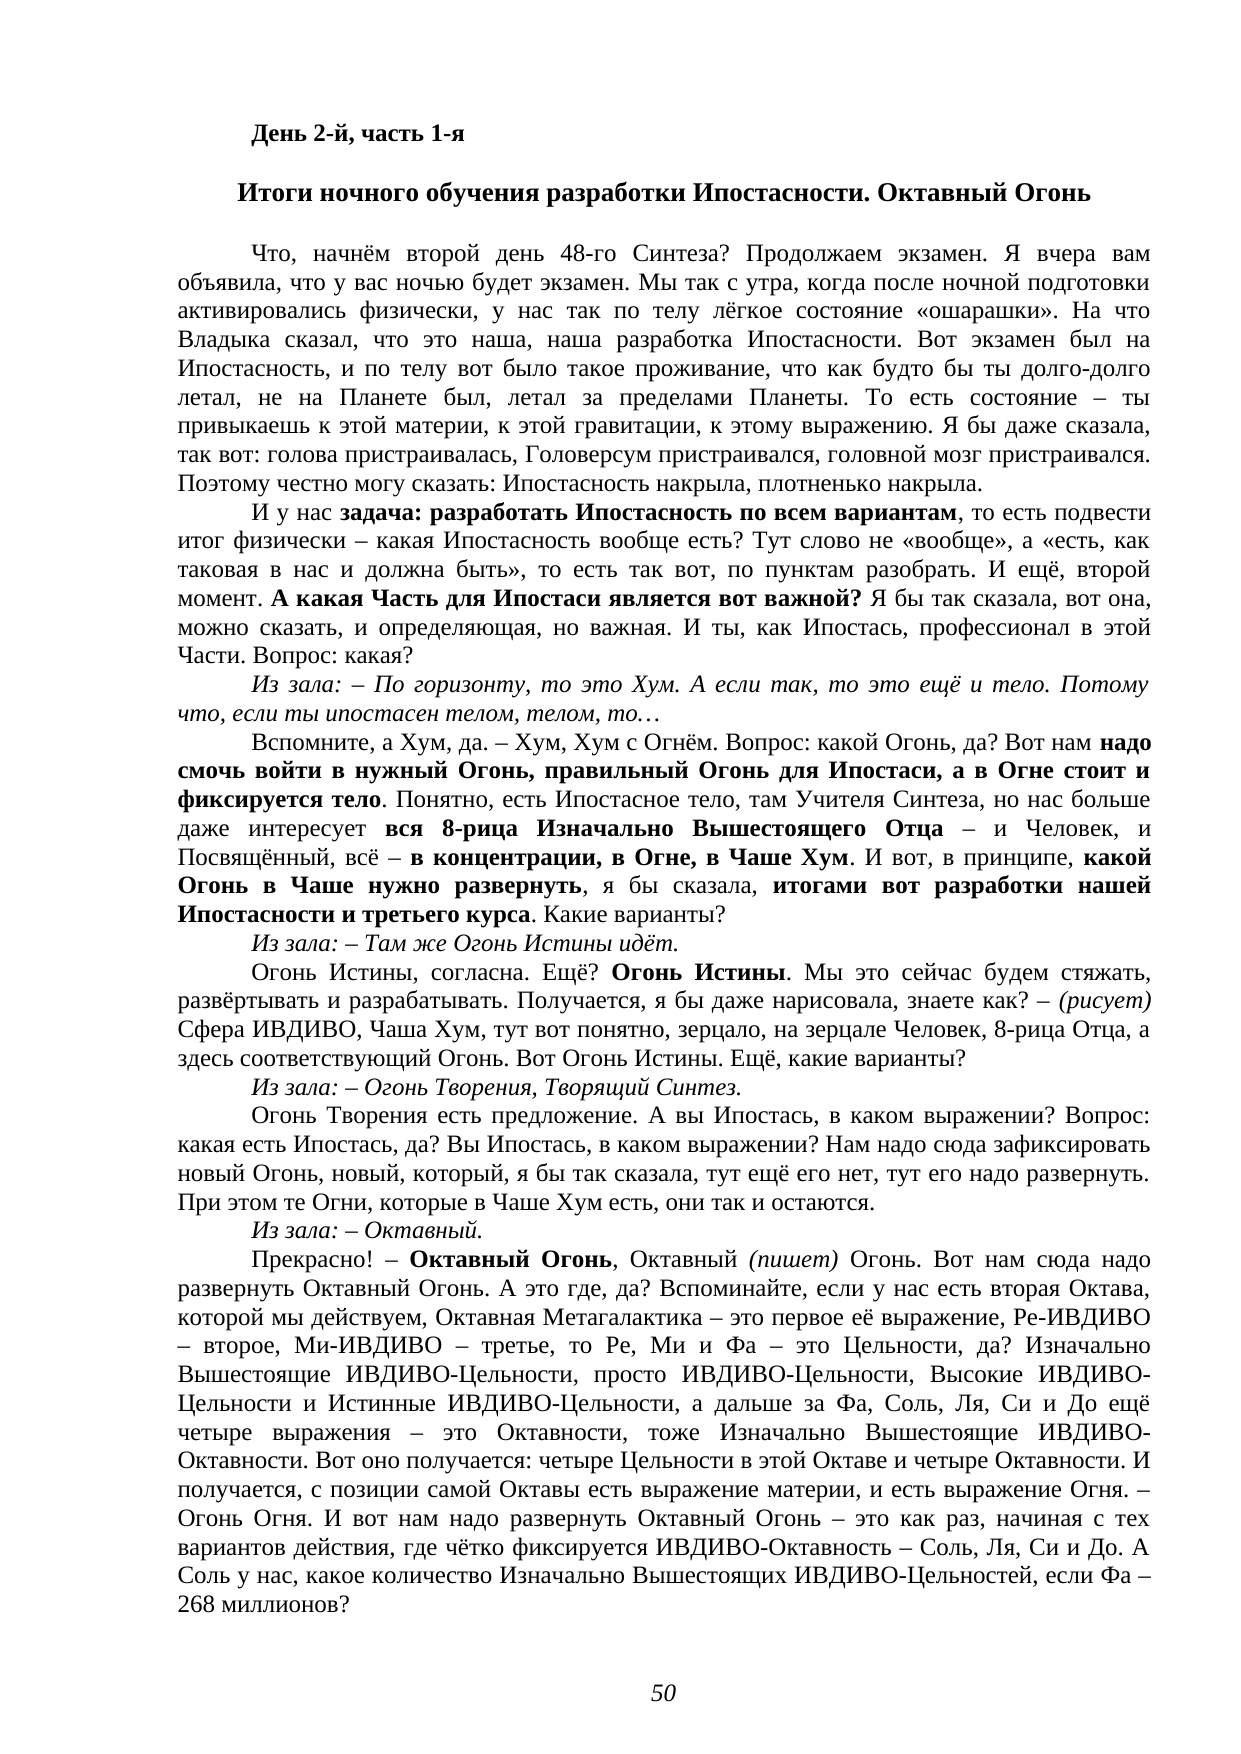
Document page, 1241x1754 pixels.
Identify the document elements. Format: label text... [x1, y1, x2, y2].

text Из зала: – Там же Огонь Истины идёт. [177, 928, 1152, 957]
text Итоги ночного обучения разработки Ипостасности. Октавный Огонь [177, 176, 1152, 207]
text Огонь Творения есть предложение. А вы Ипостась, в каком выражении? Вопрос: какая есть Ипостась, да? Вы Ипостась, в каком выражении? Нам надо сюда зафиксировать новый Огонь, новый, который, я бы так сказала, тут ещё его нет, тут его надо развернуть. При этом те Огни, которые в Чаше Хум есть, они так и остаются. [177, 1100, 1152, 1215]
text Прекрасно! – Октавный Огонь, Октавный (пишет) Огонь. Вот нам сюда надо развернуть Октавный Огонь. А это где, да? Вспоминайте, если у нас есть вторая Октава, которой мы действуем, Октавная Метагалактика – это первое её выражение, Ре-ИВДИВО – второе, Ми-ИВДИВО – третье, то Ре, Ми и Фа – это Цельности, да? Изначально Вышестоящие ИВДИВО-Цельности, просто ИВДИВО-Цельности, Высокие ИВДИВО-Цельности и Истинные ИВДИВО-Цельности, а дальше за Фа, Соль, Ля, Си и До ещё четыре выражения – это Октавности, тоже Изначально Вышестоящие ИВДИВО-Октавности. Вот оно получается: четыре Цельности в этой Октаве и четыре Октавности. И получается, с позиции самой Октавы есть выражение материи, и есть выражение Огня. – Огонь Огня. И вот нам надо развернуть Октавный Огонь – это как раз, начиная с тех вариантов действия, где чётко фиксируется ИВДИВО-Октавность – Соль, Ля, Си и До. А Соль у нас, какое количество Изначально Вышестоящих ИВДИВО-Цельностей, если Фа – 268 миллионов? [177, 1244, 1152, 1618]
text День 2-й, часть 1-я [177, 118, 1152, 147]
text Что, начнём второй день 48-го Синтеза? Продолжаем экзамен. Я вчера вам объявила, что у вас ночью будет экзамен. Мы так с утра, когда после ночной подготовки активировались физически, у нас так по телу лёгкое состояние «ошарашки». На что Владыка сказал, что это наша, наша разработка Ипостасности. Вот экзамен был на Ипостасность, и по телу вот было такое проживание, что как будто бы ты долго-долго летал, не на Планете был, летал за пределами Планеты. То есть состояние – ты привыкаешь к этой материи, к этой гравитации, к этому выражению. Я бы даже сказала, так вот: голова пристраивалась, Головерсум пристраивался, головной мозг пристраивался. Поэтому честно могу сказать: Ипостасность накрыла, плотненько накрыла. [177, 238, 1152, 497]
text И у нас задача: разработать Ипостасность по всем вариантам, то есть подвести итог физически – какая Ипостасность вообще есть? Тут слово не «вообще», а «есть, как таковая в нас и должна быть», то есть так вот, по пунктам разобрать. И ещё, второй момент. А какая Часть для Ипостаси является вот важной? Я бы так сказала, вот она, можно сказать, и определяющая, но важная. И ты, как Ипостась, профессионал в этой Части. Вопрос: какая? [177, 497, 1152, 669]
text Из зала: – По горизонту, то это Хум. А если так, то это ещё и тело. Потому что, если ты ипостасен телом, телом, то… [177, 669, 1152, 727]
text Из зала: – Октавный. [177, 1215, 1152, 1244]
text Вспомните, а Хум, да. – Хум, Хум с Огнём. Вопрос: какой Огонь, да? Вот нам надо смочь войти в нужный Огонь, правильный Огонь для Ипостаси, а в Огне стоит и фиксируется тело. Понятно, есть Ипостасное тело, там Учителя Синтеза, но нас больше даже интересует вся 8-рица Изначально Вышестоящего Отца – и Человек, и Посвящённый, всё – в концентрации, в Огне, в Чаше Хум. И вот, в принципе, какой Огонь в Чаше нужно развернуть, я бы сказала, итогами вот разработки нашей Ипостасности и третьего курса. Какие варианты? [177, 727, 1152, 928]
text Огонь Истины, согласна. Ещё? Огонь Истины. Мы это сейчас будем стяжать, развёртывать и разрабатывать. Получается, я бы даже нарисовала, знаете как? – (рисует) Сфера ИВДИВО, Чаша Хум, тут вот понятно, зерцало, на зерцале Человек, 8-рица Отца, а здесь соответствующий Огонь. Вот Огонь Истины. Ещё, какие варианты? [177, 957, 1152, 1072]
text Из зала: – Огонь Творения, Творящий Синтез. [177, 1072, 1152, 1100]
